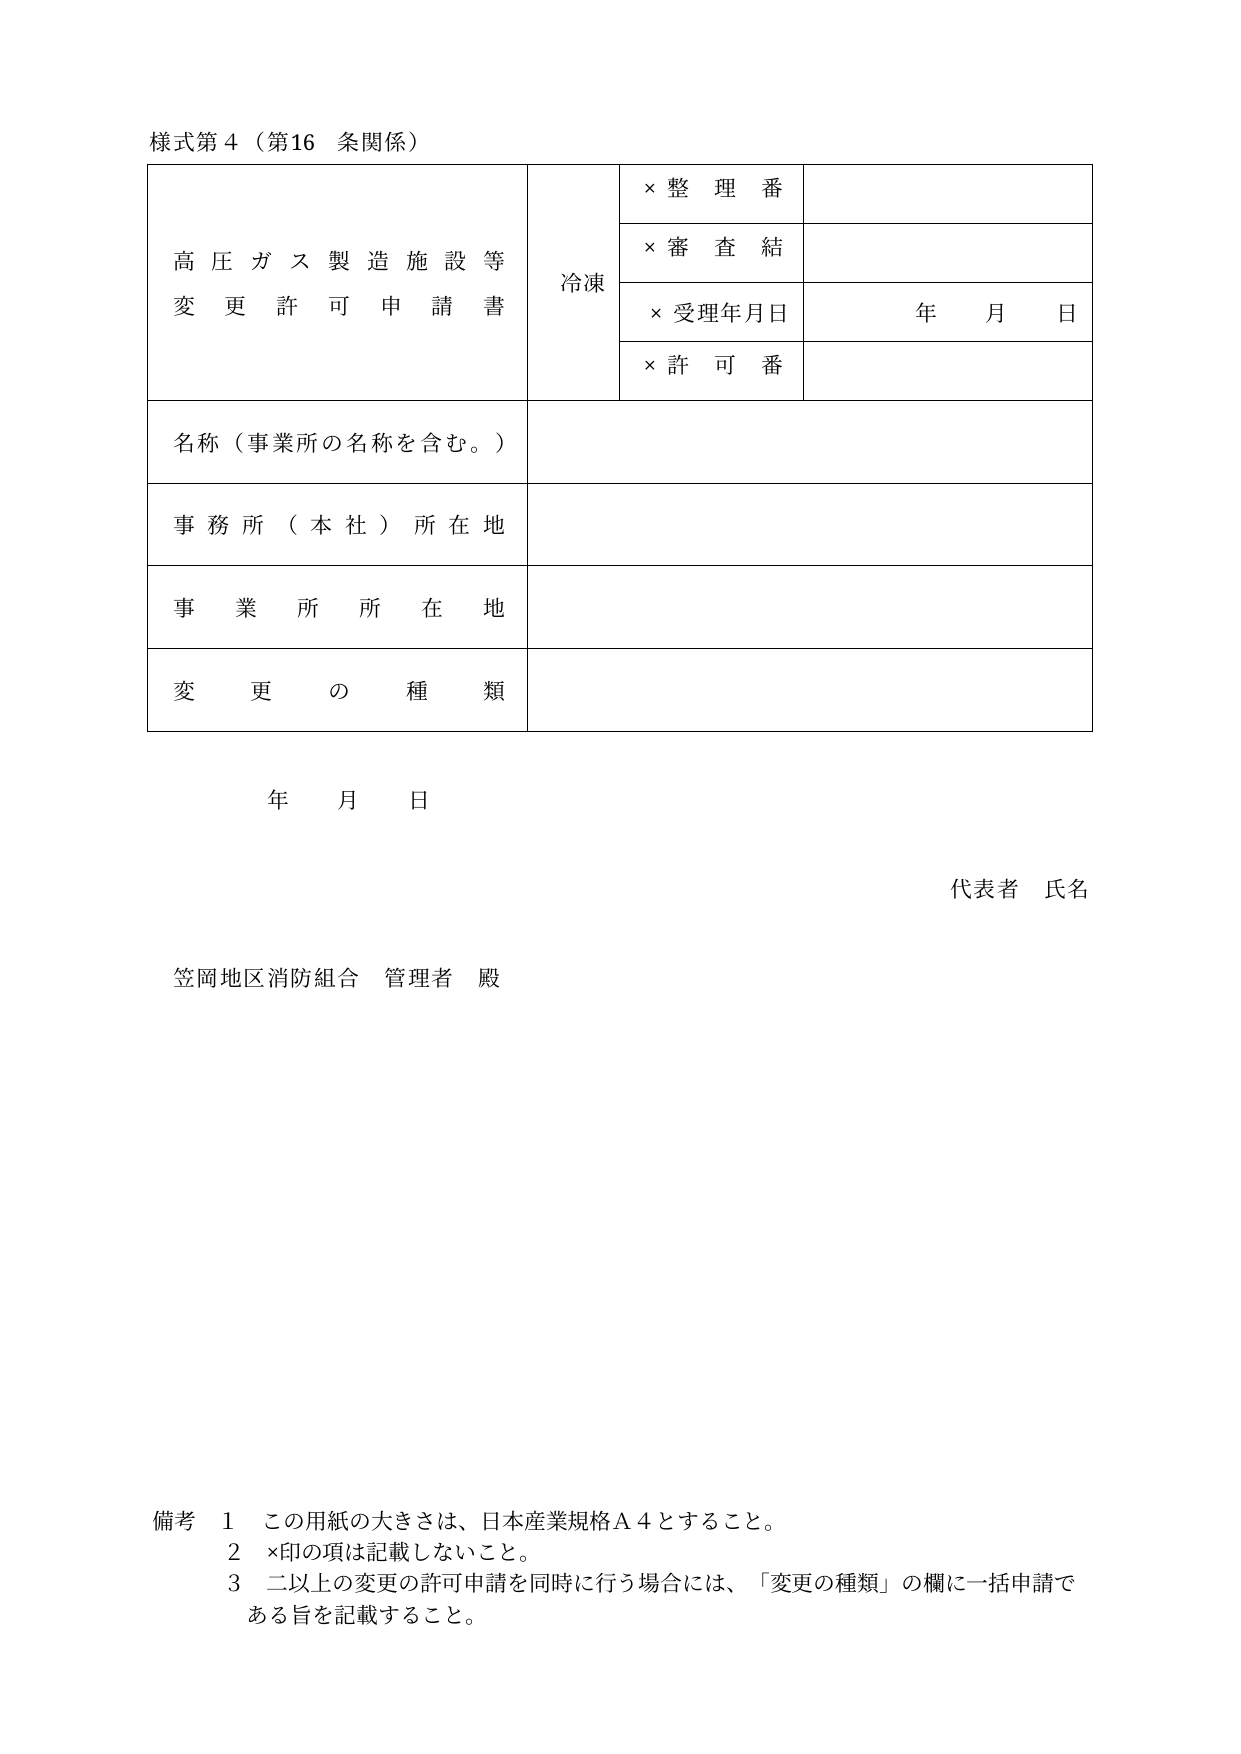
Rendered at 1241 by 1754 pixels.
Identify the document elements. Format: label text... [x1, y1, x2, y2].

table_cell [804, 224, 1092, 282]
text 代表者 氏名 [149, 866, 1091, 910]
table_header × 整理番号 [620, 165, 803, 223]
table_cell [528, 401, 1092, 483]
table_cell 名称（事業所の名称を含む。） [148, 401, 527, 483]
table_header 冷凍 [528, 165, 619, 400]
text 年 月 日 [149, 776, 1091, 821]
table_cell [804, 342, 1092, 400]
table_cell × 許可番号 [620, 342, 803, 400]
table_header 高圧ガス製造施設等 変更許可申請書 [148, 165, 527, 400]
table_cell [528, 566, 1092, 648]
table_cell [528, 649, 1092, 731]
table_header [804, 165, 1092, 223]
table_cell 年 月 日 [804, 283, 1092, 341]
table_cell 変更の種類 [148, 649, 527, 731]
table_cell × 審査結果 [620, 224, 803, 282]
table_cell 事務所（本社）所在地 [148, 484, 527, 565]
text 笠岡地区消防組合 管理者 殿 [149, 955, 1091, 999]
table_cell 事業所所在地 [148, 566, 527, 648]
table_cell × 受理年月日 [620, 283, 803, 341]
table_cell [528, 484, 1092, 565]
text 様式第４（第16条関係） [149, 119, 1091, 164]
